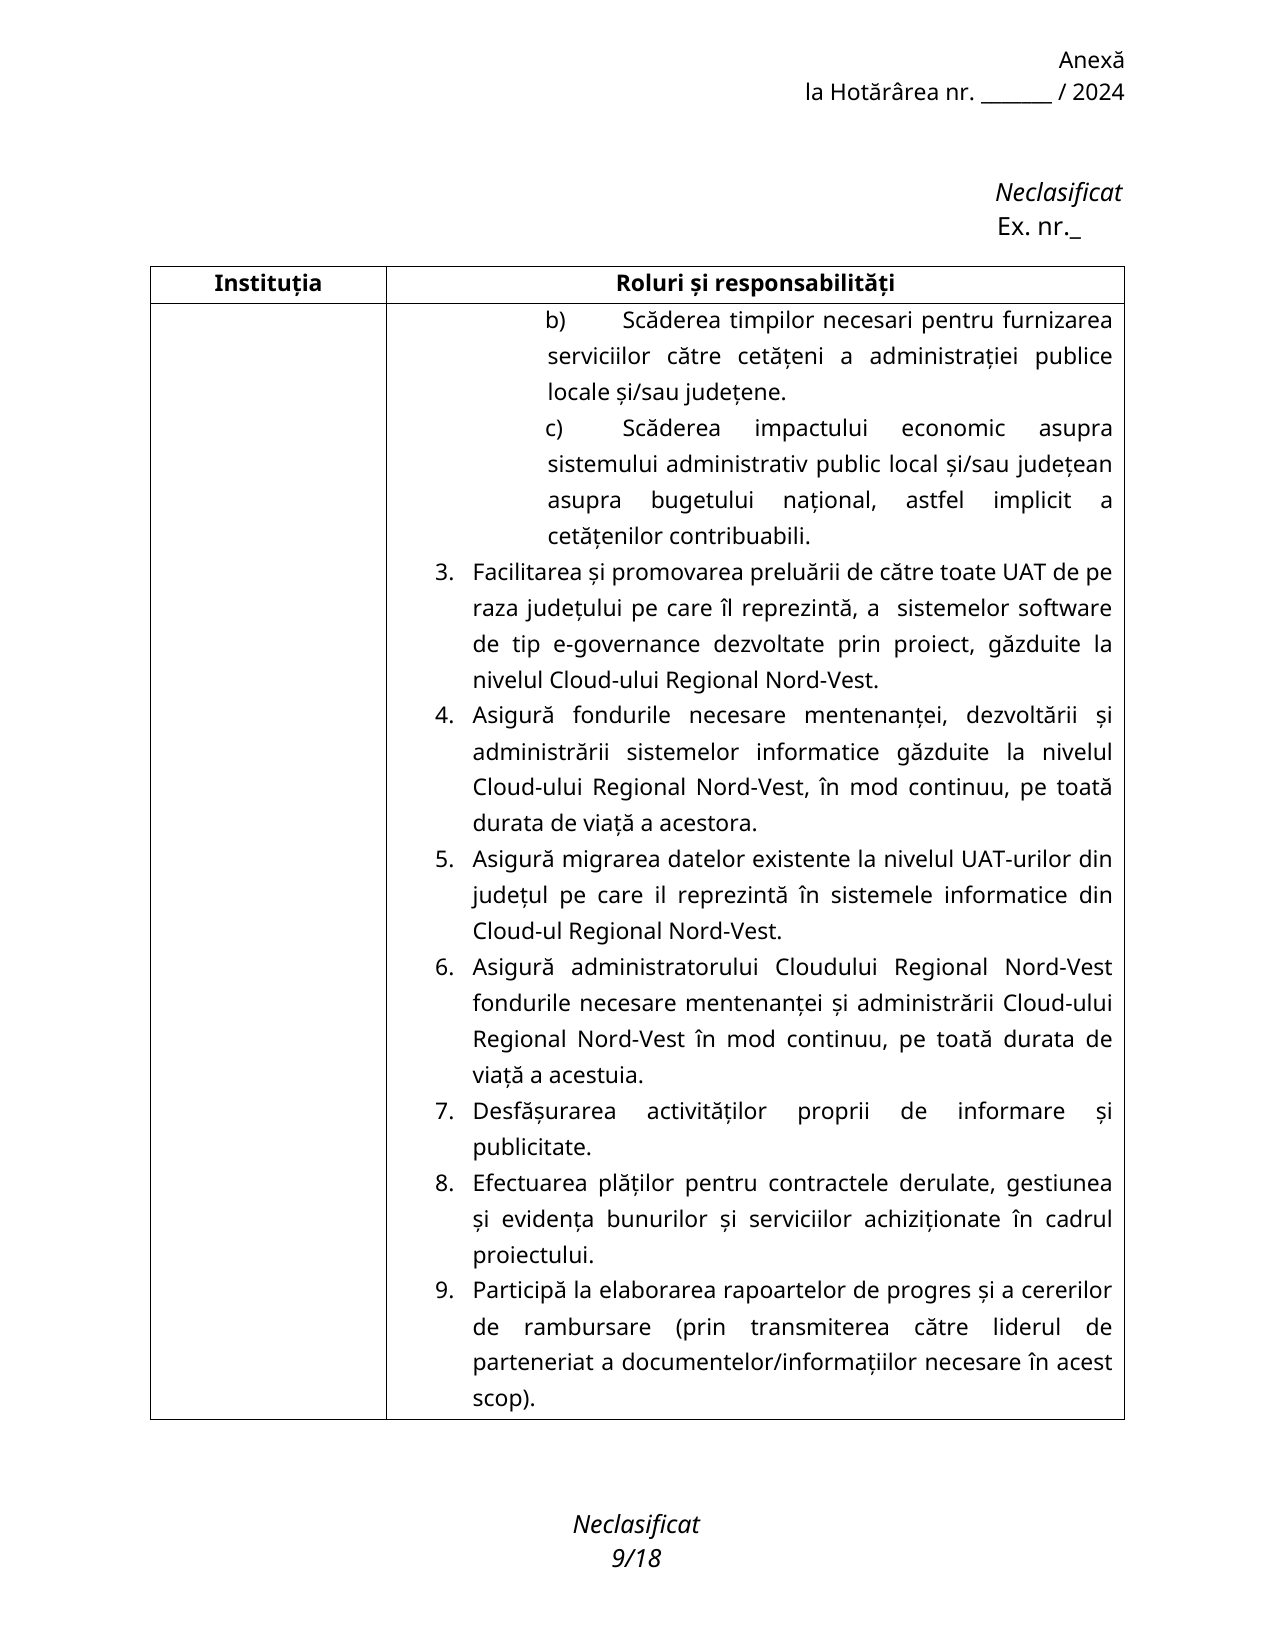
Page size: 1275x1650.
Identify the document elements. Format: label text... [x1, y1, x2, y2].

table_header Instituția [151, 267, 386, 303]
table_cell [151, 304, 386, 1418]
table_header Roluri şi responsabilităţi [387, 267, 1124, 303]
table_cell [387, 304, 1124, 1418]
